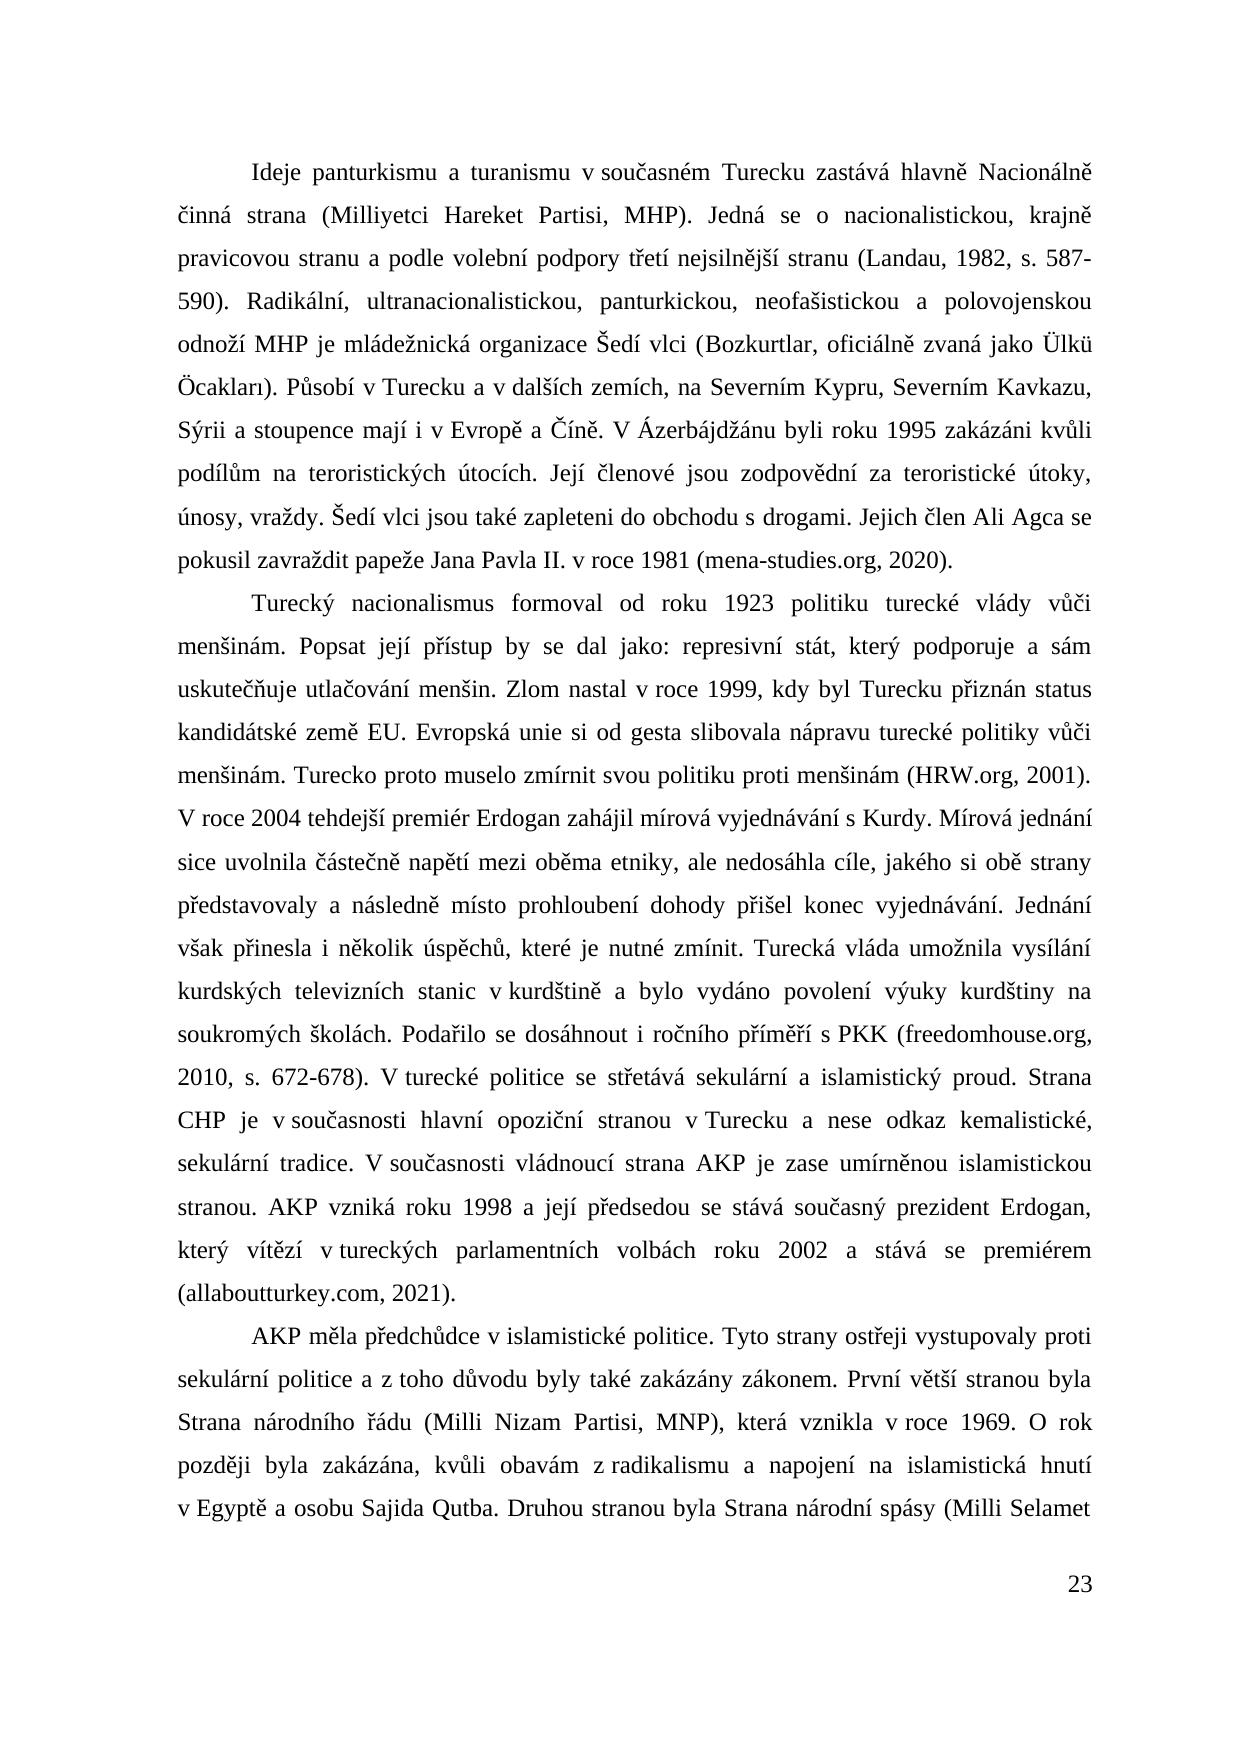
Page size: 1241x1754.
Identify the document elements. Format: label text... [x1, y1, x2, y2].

text Turecký nacionalismus formoval od roku 1923 politiku turecké vlády vůči menšinám. Popsat její přístup by se dal jako: represivní stát, který podporuje a sám uskutečňuje utlačování menšin. Zlom nastal v roce 1999, kdy byl Turecku přiznán status kandidátské země EU. Evropská unie si od gesta slibovala nápravu turecké politiky vůči menšinám. Turecko proto muselo zmírnit svou politiku proti menšinám (HRW.org, 2001). V roce 2004 tehdejší premiér Erdogan zahájil mírová vyjednávání s Kurdy. Mírová jednání sice uvolnila částečně napětí mezi oběma etniky, ale nedosáhla cíle, jakého si obě strany představovaly a následně místo prohloubení dohody přišel konec vyjednávání. Jednání však přinesla i několik úspěchů, které je nutné zmínit. Turecká vláda umožnila vysílání kurdských televizních stanic v kurdštině a bylo vydáno povolení výuky kurdštiny na soukromých školách. Podařilo se dosáhnout i ročního příměří s PKK (freedomhouse.org, 2010, s. 672-678). V turecké politice se střetává sekulární a islamistický proud. Strana CHP je v současnosti hlavní opoziční stranou v Turecku a nese odkaz kemalistické, sekulární tradice. V současnosti vládnoucí strana AKP je zase umírněnou islamistickou stranou. AKP vzniká roku 1998 a její předsedou se stává současný prezident Erdogan, který vítězí v tureckých parlamentních volbách roku 2002 a stává se premiérem (allaboutturkey.com, 2021). [177, 588, 1092, 1307]
text Ideje panturkismu a turanismu v současném Turecku zastává hlavně Nacionálně činná strana (Milliyetci Hareket Partisi, MHP). Jedná se o nacionalistickou, krajně pravicovou stranu a podle volební podpory třetí nejsilnější stranu (Landau, 1982, s. 587-590). Radikální, ultranacionalistickou, panturkickou, neofašistickou a polovojenskou odnoží MHP je mládežnická organizace Šedí vlci (Bozkurtlar, oficiálně zvaná jako Ülkü Öcakları). Působí v Turecku a v dalších zemích, na Severním Kypru, Severním Kavkazu, Sýrii a stoupence mají i v Evropě a Číně. V Ázerbájdžánu byli roku 1995 zakázáni kvůli podílům na teroristických útocích. Její členové jsou zodpovědní za teroristické útoky, únosy, vraždy. Šedí vlci jsou také zapleteni do obchodu s drogami. Jejich člen Ali Agca se pokusil zavraždit papeže Jana Pavla II. v roce 1981 (mena-studies.org, 2020). [177, 157, 1092, 573]
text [177, 1321, 1092, 1522]
